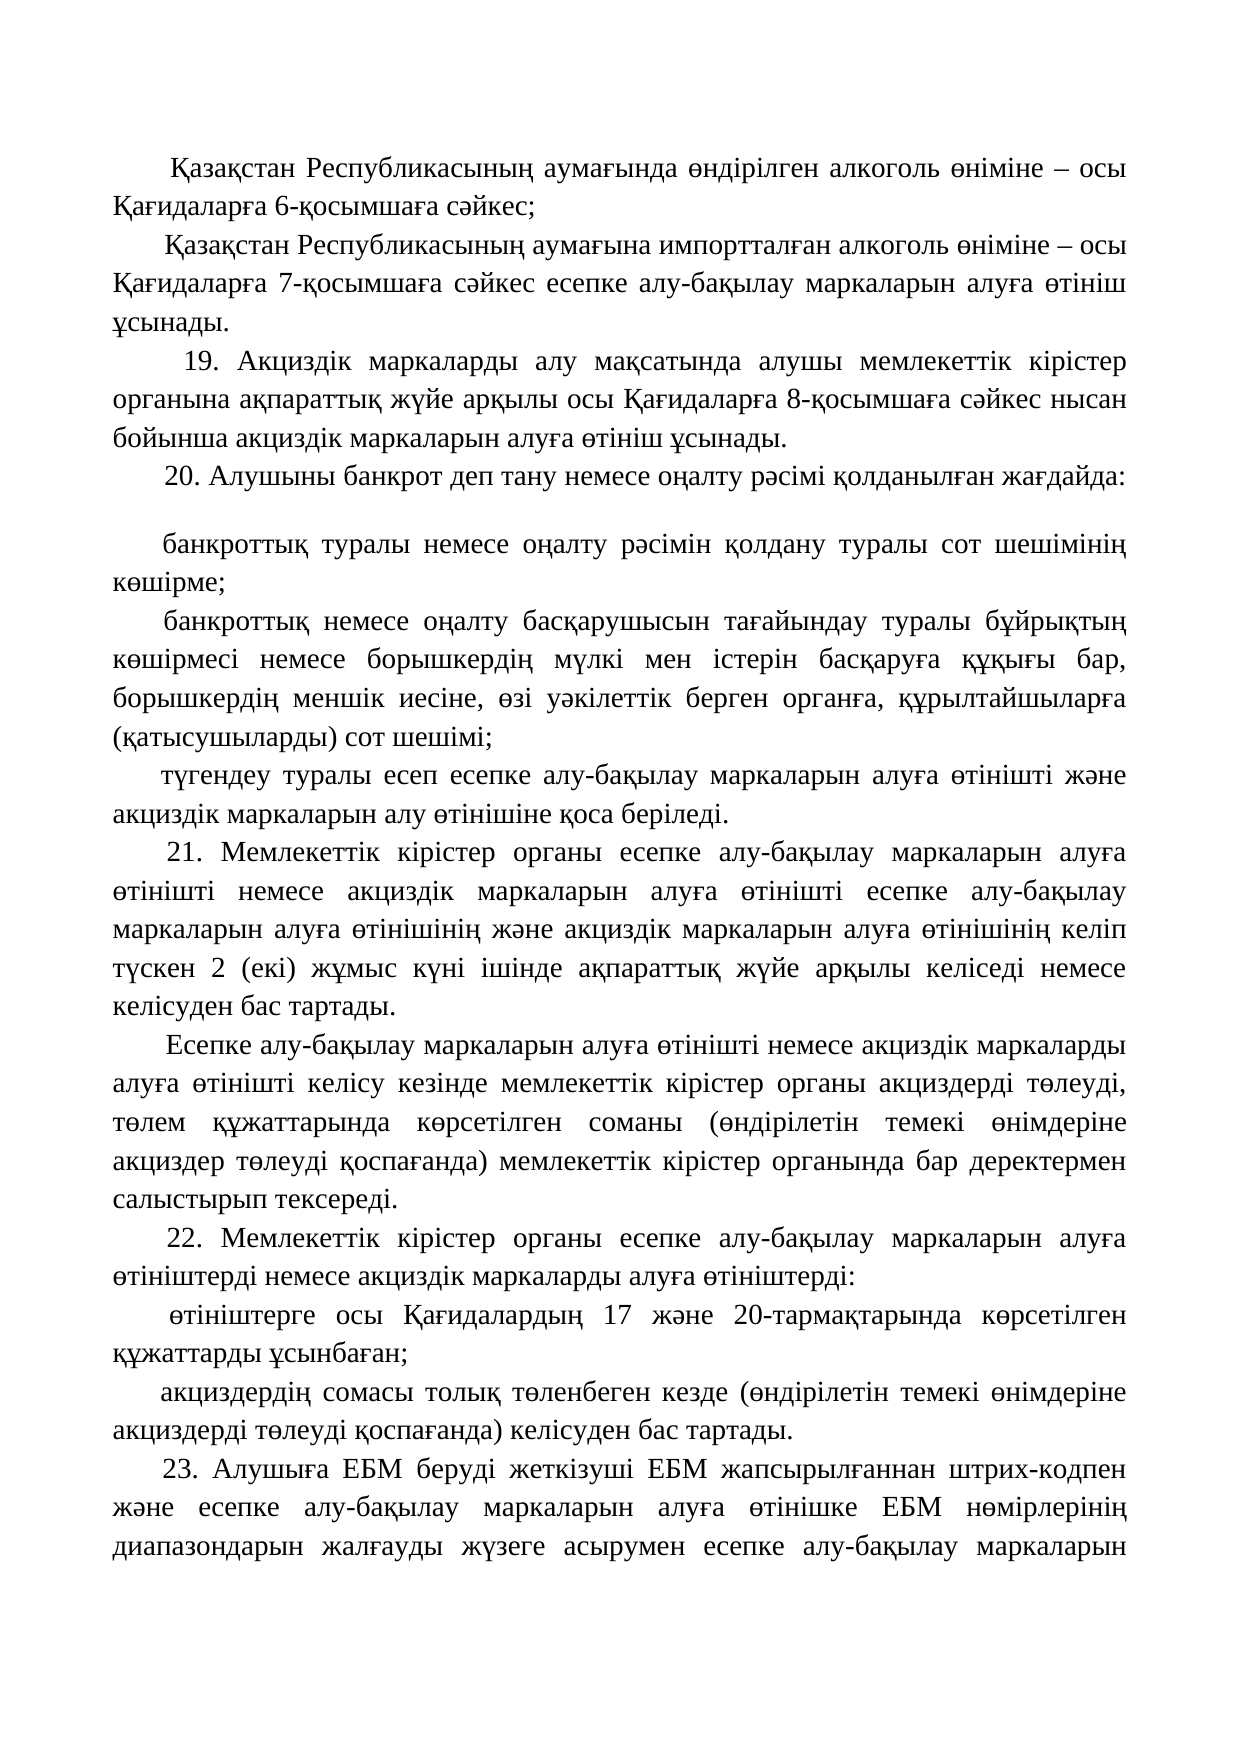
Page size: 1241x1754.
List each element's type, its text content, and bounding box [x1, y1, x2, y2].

text 20. Алушыны банкрот деп тану немесе оңалту рәсімі қолданылған жағдайда: [112, 458, 1128, 522]
text Есепке алу-бақылау маркаларын алуға өтінішті немесе акциздік маркаларды алуға өтінішті келісу кезінде мемлекеттік кірістер органы акциздерді төлеуді, төлем құжаттарында көрсетілген соманы (өндірілетін темекі өнімдеріне акциздер төлеуді қоспағанда) мемлекеттік кірістер органында бар деректермен салыстырып тексереді. [112, 1027, 1128, 1215]
text түгендеу туралы есеп есепке алу-бақылау маркаларын алуға өтінішті және акциздік маркаларын алу өтінішіне қоса беріледі. [112, 757, 1128, 829]
text банкроттық немесе оңалту басқарушысын тағайындау туралы бұйрықтың көшірмесі немесе борышкердің мүлкі мен істерін басқаруға құқығы бар, борышкердің меншік иесіне, өзі уәкілеттік берген органға, құрылтайшыларға (қатысушыларды) сот шешімі; [112, 603, 1128, 752]
text 21. Мемлекеттік кірістер органы есепке алу-бақылау маркаларын алуға өтінішті немесе акциздік маркаларын алуға өтінішті есепке алу-бақылау маркаларын алуға өтінішінің және акциздік маркаларын алуға өтінішінің келіп түскен 2 (екі) жұмыс күні ішінде ақпараттық жүйе арқылы келіседі немесе келісуден бас тартады. [112, 834, 1128, 1022]
text Қазақстан Республикасының аумағында өндірілген алкоголь өніміне – осы Қағидаларға 6-қосымшаға сәйкес; [112, 150, 1128, 222]
text 19. Акциздік маркаларды алу мақсатында алушы мемлекеттік кірістер органына ақпараттық жүйе арқылы осы Қағидаларға 8-қосымшаға сәйкес нысан бойынша акциздік маркаларын алуға өтініш ұсынады. [112, 343, 1128, 453]
text 22. Мемлекеттік кірістер органы есепке алу-бақылау маркаларын алуға өтініштерді немесе акциздік маркаларды алуға өтініштерді: [112, 1220, 1128, 1292]
text Қазақстан Республикасының аумағына импортталған алкоголь өніміне – осы Қағидаларға 7-қосымшаға сәйкес есепке алу-бақылау маркаларын алуға өтініш ұсынады. [112, 227, 1128, 338]
text өтініштерге осы Қағидалардың 17 және 20-тармақтарында көрсетілген құжаттарды ұсынбаған; [112, 1297, 1128, 1369]
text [112, 1451, 1128, 1562]
text акциздердің сомасы толық төленбеген кезде (өндірілетін темекі өнімдеріне акциздерді төлеуді қоспағанда) келісуден бас тартады. [112, 1374, 1128, 1446]
text банкроттық туралы немесе оңалту рәсімін қолдану туралы сот шешімінің көшірме; [112, 526, 1128, 598]
